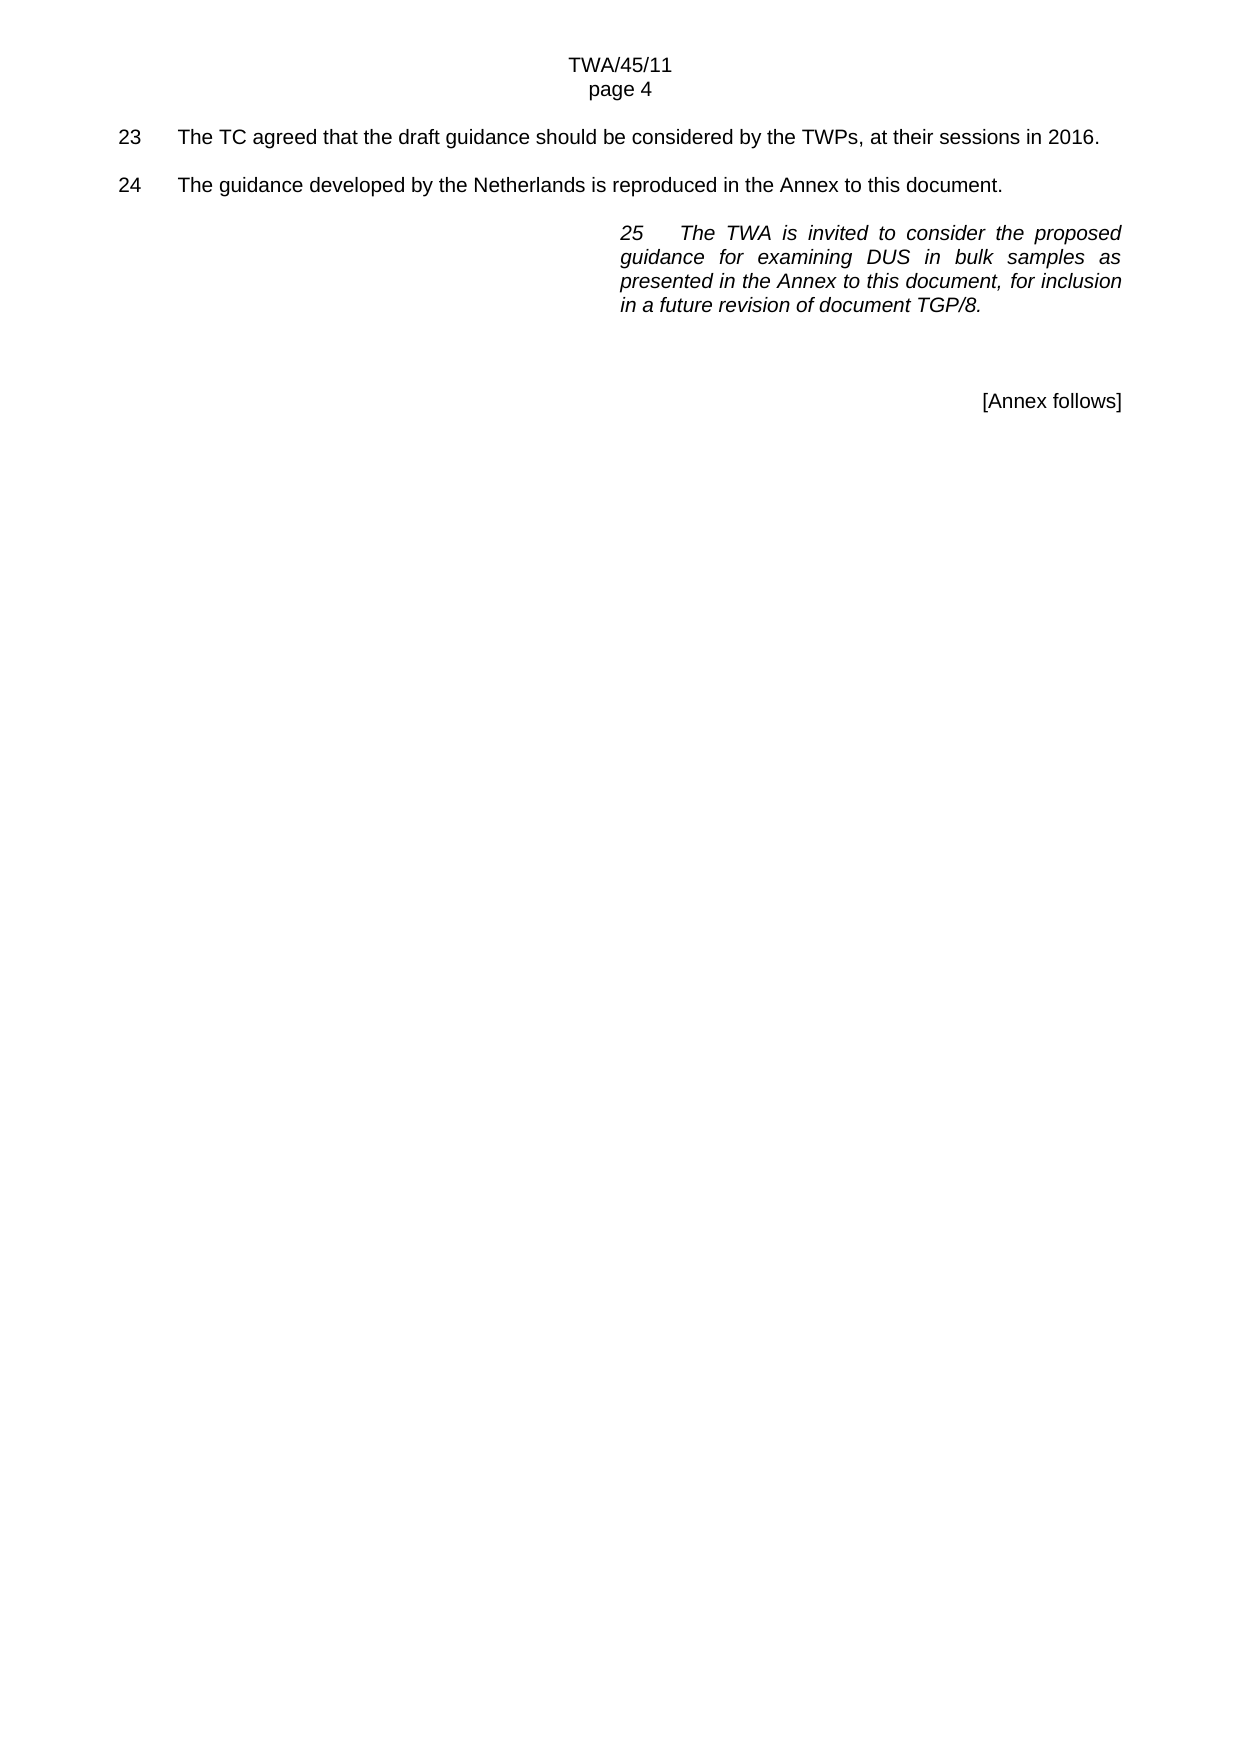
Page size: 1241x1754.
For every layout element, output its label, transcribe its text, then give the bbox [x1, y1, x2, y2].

text [Annex follows] [118, 388, 1122, 412]
text The TWA is invited to consider the proposed guidance for examining DUS in bulk samples as presented in the Annex to this document, for inclusion in a future revision of document TGP/8. [620, 221, 1122, 317]
text The TC agreed that the draft guidance should be considered by the TWPs, at their sessions in 2016. [118, 125, 1122, 149]
text The guidance developed by the Netherlands is reproduced in the Annex to this document. [118, 173, 1122, 197]
